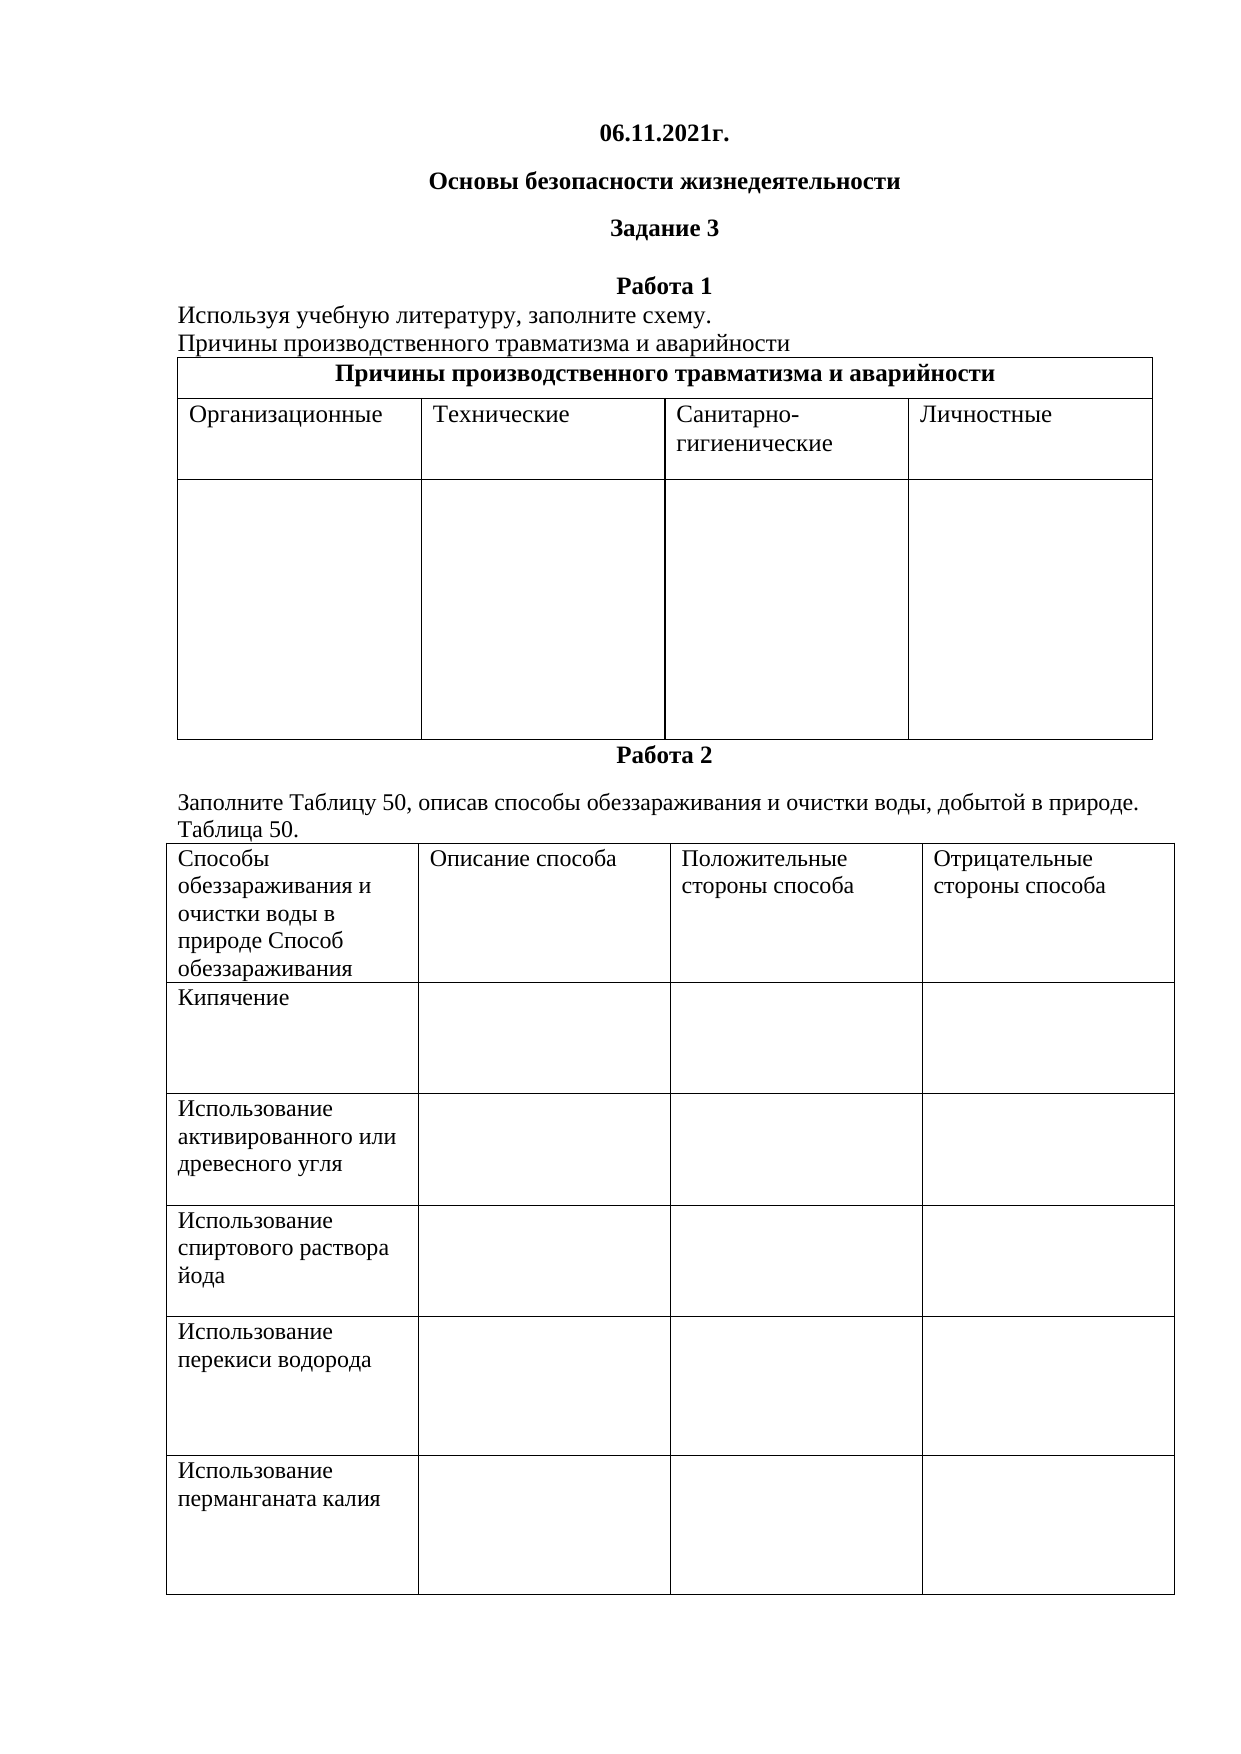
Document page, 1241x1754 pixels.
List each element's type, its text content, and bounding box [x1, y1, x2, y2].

table_cell Использование перманганата калия [167, 1456, 418, 1594]
table_cell [178, 480, 421, 739]
table_cell [419, 1206, 670, 1316]
table_cell [671, 1094, 922, 1205]
table_header Способы обеззараживания и очистки воды в природе Способ обеззараживания [167, 844, 418, 982]
text Причины производственного травматизма и аварийности [177, 328, 1152, 357]
table_cell [671, 1206, 922, 1316]
text Заполните Таблицу 50, описав способы обеззараживания и очистки воды, добытой в природе. [177, 787, 1152, 815]
table_header Описание способа [419, 844, 670, 982]
table_cell [419, 1094, 670, 1205]
table_cell [419, 1456, 670, 1594]
text Таблица 50. [177, 815, 1152, 843]
text Задание 3 [177, 213, 1152, 242]
table_header Причины производственного травматизма и аварийности [178, 358, 1152, 398]
table_cell [671, 1456, 922, 1594]
table_cell Использование перекиси водорода [167, 1317, 418, 1455]
table_cell Организационные [178, 399, 421, 479]
table_header Положительные стороны способа [671, 844, 922, 982]
text Основы безопасности жизнедеятельности [177, 166, 1152, 194]
table_cell [419, 1317, 670, 1455]
text Работа 1 [177, 271, 1152, 300]
table_cell [923, 1456, 1174, 1594]
table_cell [923, 1206, 1174, 1316]
table_cell [419, 983, 670, 1093]
table_cell [422, 480, 664, 739]
table_cell [909, 480, 1152, 739]
table_cell [671, 983, 922, 1093]
table_cell [666, 480, 908, 739]
table_cell Технические [422, 399, 664, 479]
table_cell Использование активированного или древесного угля [167, 1094, 418, 1205]
table_cell [671, 1317, 922, 1455]
table_cell Санитарно-гигиенические [666, 399, 908, 479]
table_cell Использование спиртового раствора йода [167, 1206, 418, 1316]
text Работа 2 [177, 740, 1152, 768]
table_header Отрицательные стороны способа [923, 844, 1174, 982]
text 06.11.2021г. [177, 118, 1152, 147]
table_cell [923, 983, 1174, 1093]
text Используя учебную литературу, заполните схему. [177, 300, 1152, 328]
table_cell [923, 1094, 1174, 1205]
table_cell [923, 1317, 1174, 1455]
table_cell Кипячение [167, 983, 418, 1093]
table_cell Личностные [909, 399, 1152, 479]
